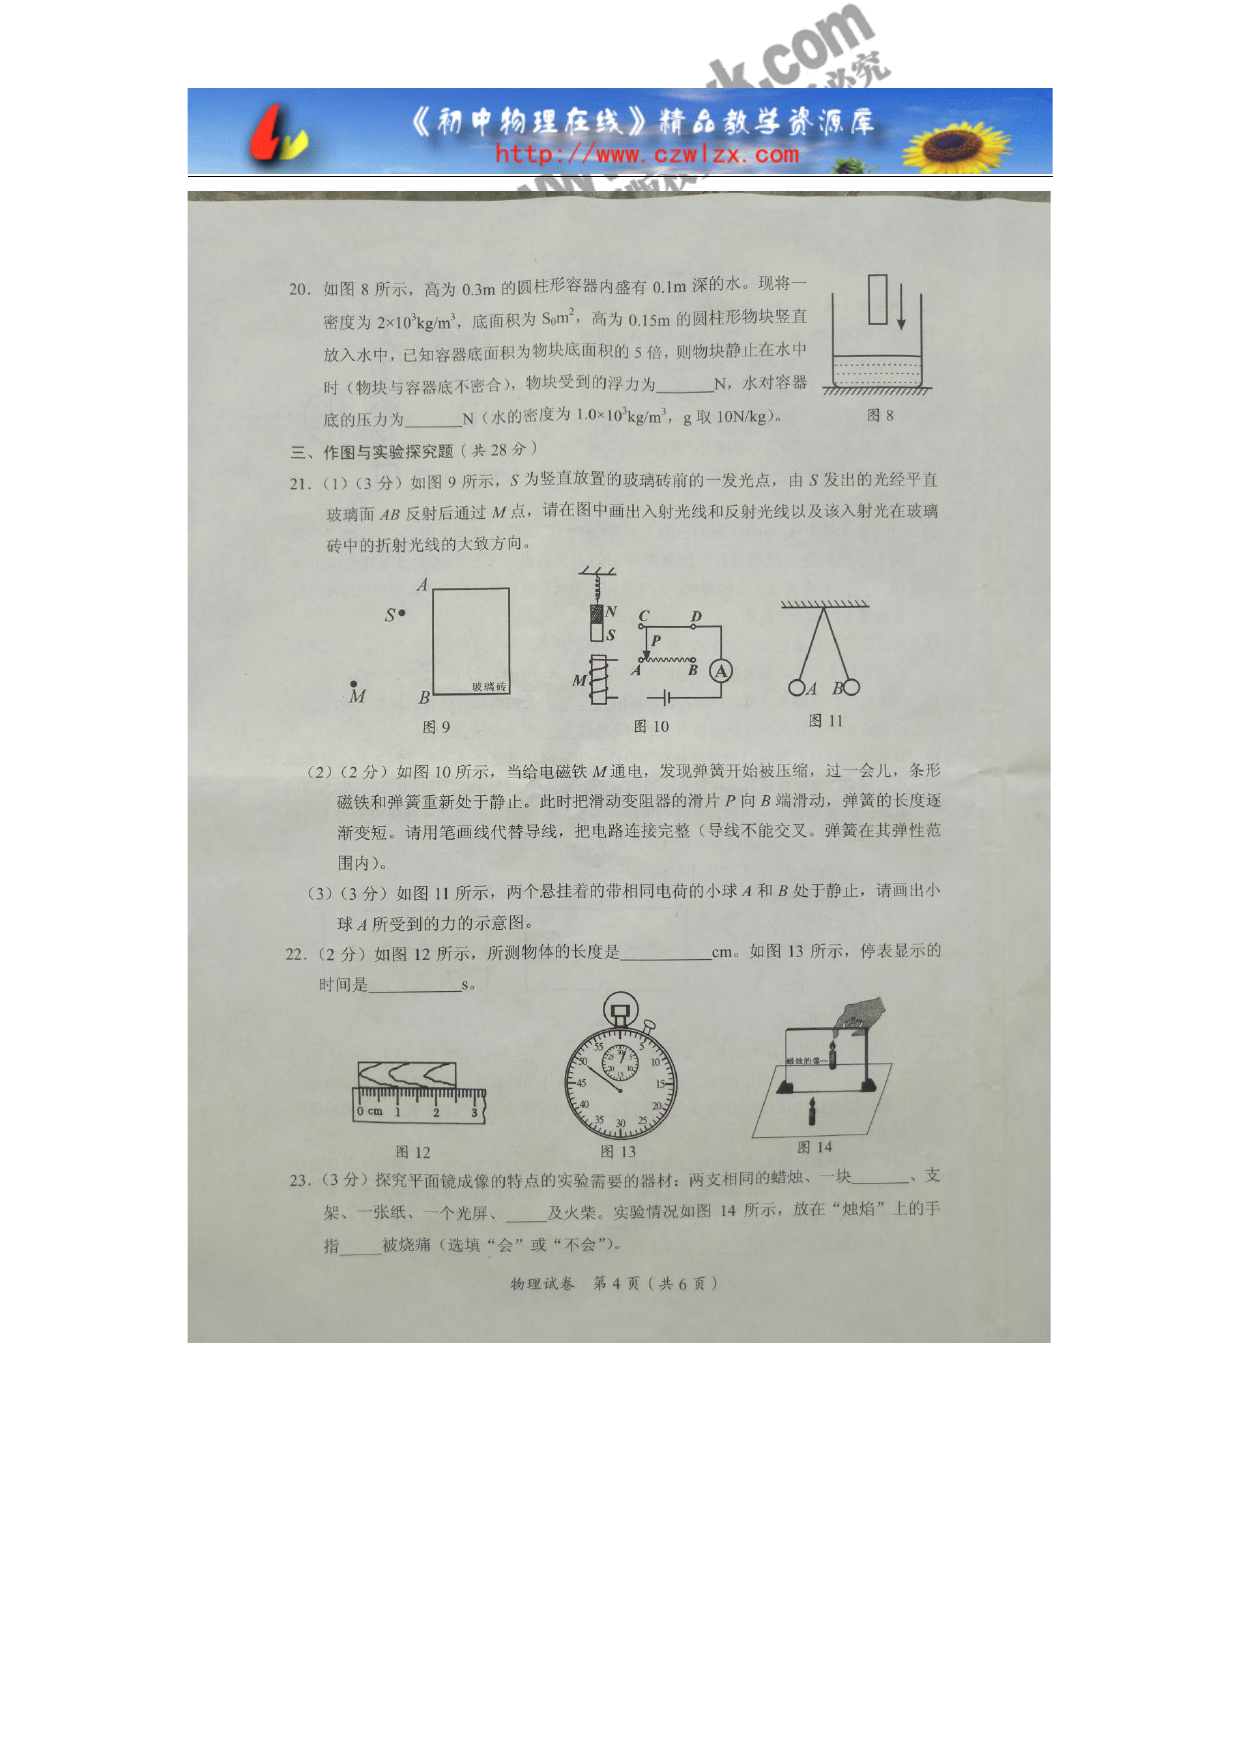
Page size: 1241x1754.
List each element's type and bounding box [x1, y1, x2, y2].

picture [187, 0, 1053, 1343]
